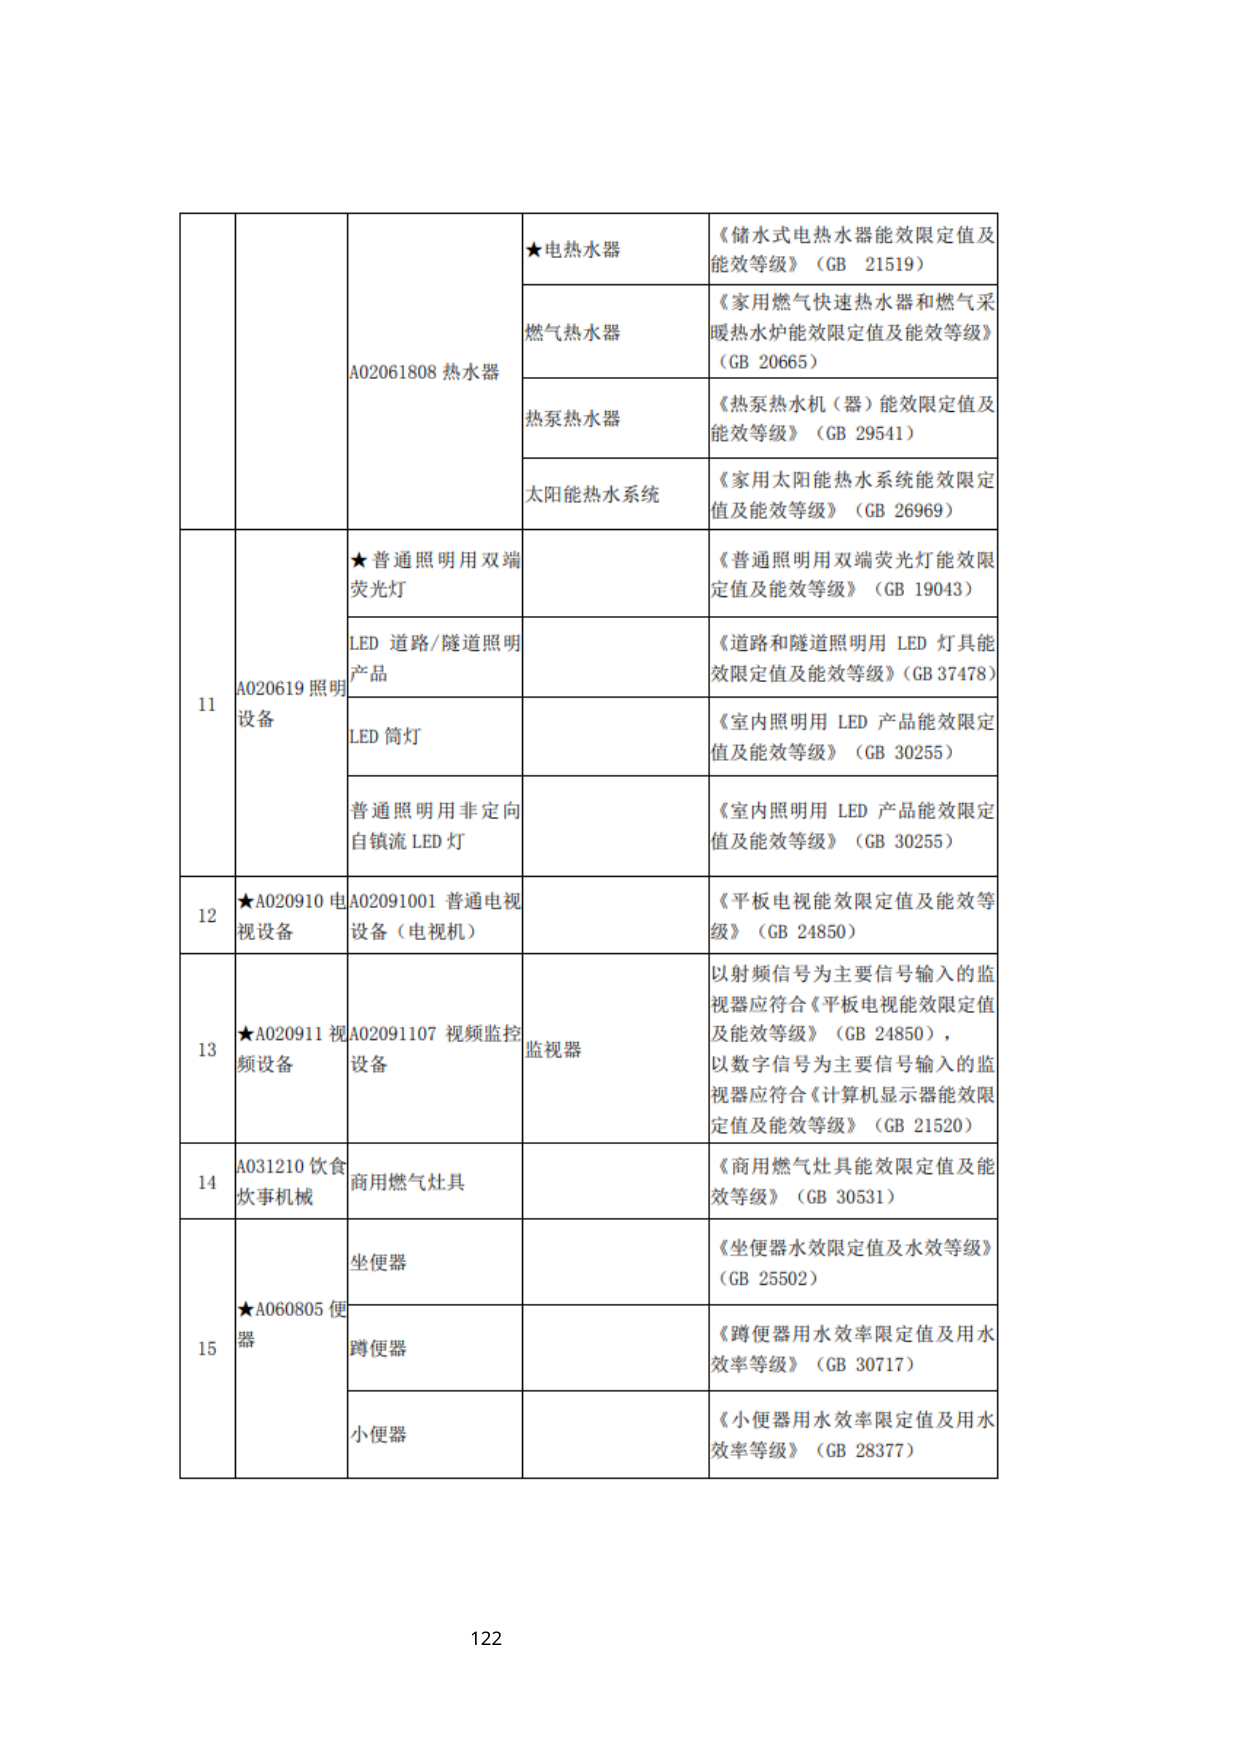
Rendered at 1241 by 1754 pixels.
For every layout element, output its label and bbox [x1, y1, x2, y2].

picture [130, 172, 1070, 1550]
